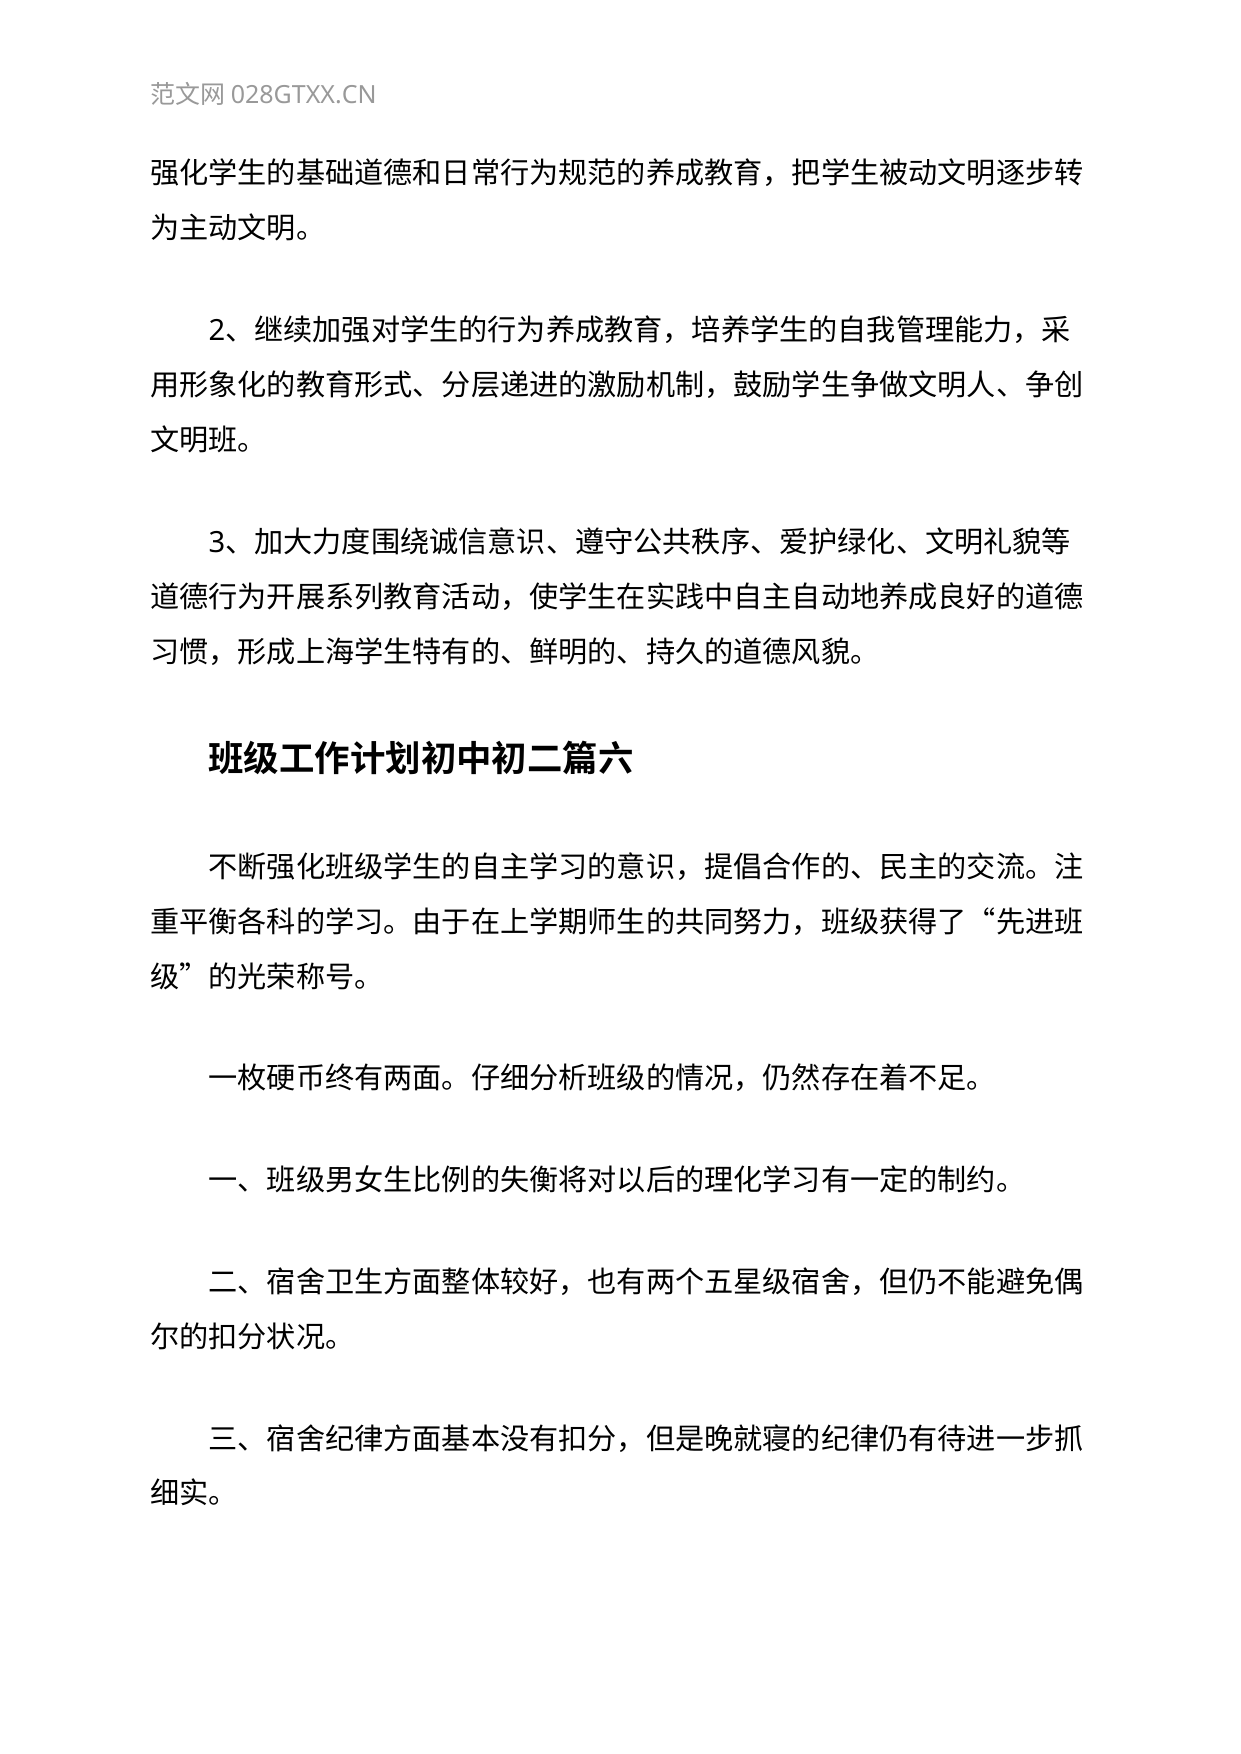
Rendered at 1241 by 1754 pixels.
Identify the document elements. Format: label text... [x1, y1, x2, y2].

text 一、班级男女生比例的失衡将对以后的理化学习有一定的制约。 [150, 1157, 1090, 1199]
text 班级工作计划初中初二篇六 [150, 730, 1090, 781]
text 二、宿舍卫生方面整体较好，也有两个五星级宿舍，但仍不能避免偶尔的扣分状况。 [150, 1258, 1090, 1356]
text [150, 150, 1090, 247]
text 三、宿舍纪律方面基本没有扣分，但是晚就寝的纪律仍有待进一步抓细实。 [150, 1415, 1090, 1512]
text 不断强化班级学生的自主学习的意识，提倡合作的、民主的交流。注重平衡各科的学习。由于在上学期师生的共同努力，班级获得了“先进班级”的光荣称号。 [150, 843, 1090, 996]
text 一枚硬币终有两面。仔细分析班级的情况，仍然存在着不足。 [150, 1055, 1090, 1097]
text 2、继续加强对学生的行为养成教育，培养学生的自我管理能力，采用形象化的教育形式、分层递进的激励机制，鼓励学生争做文明人、争创文明班。 [150, 307, 1090, 459]
text 3、加大力度围绕诚信意识、遵守公共秩序、爱护绿化、文明礼貌等道德行为开展系列教育活动，使学生在实践中自主自动地养成良好的道德习惯，形成上海学生特有的、鲜明的、持久的道德风貌。 [150, 518, 1090, 671]
